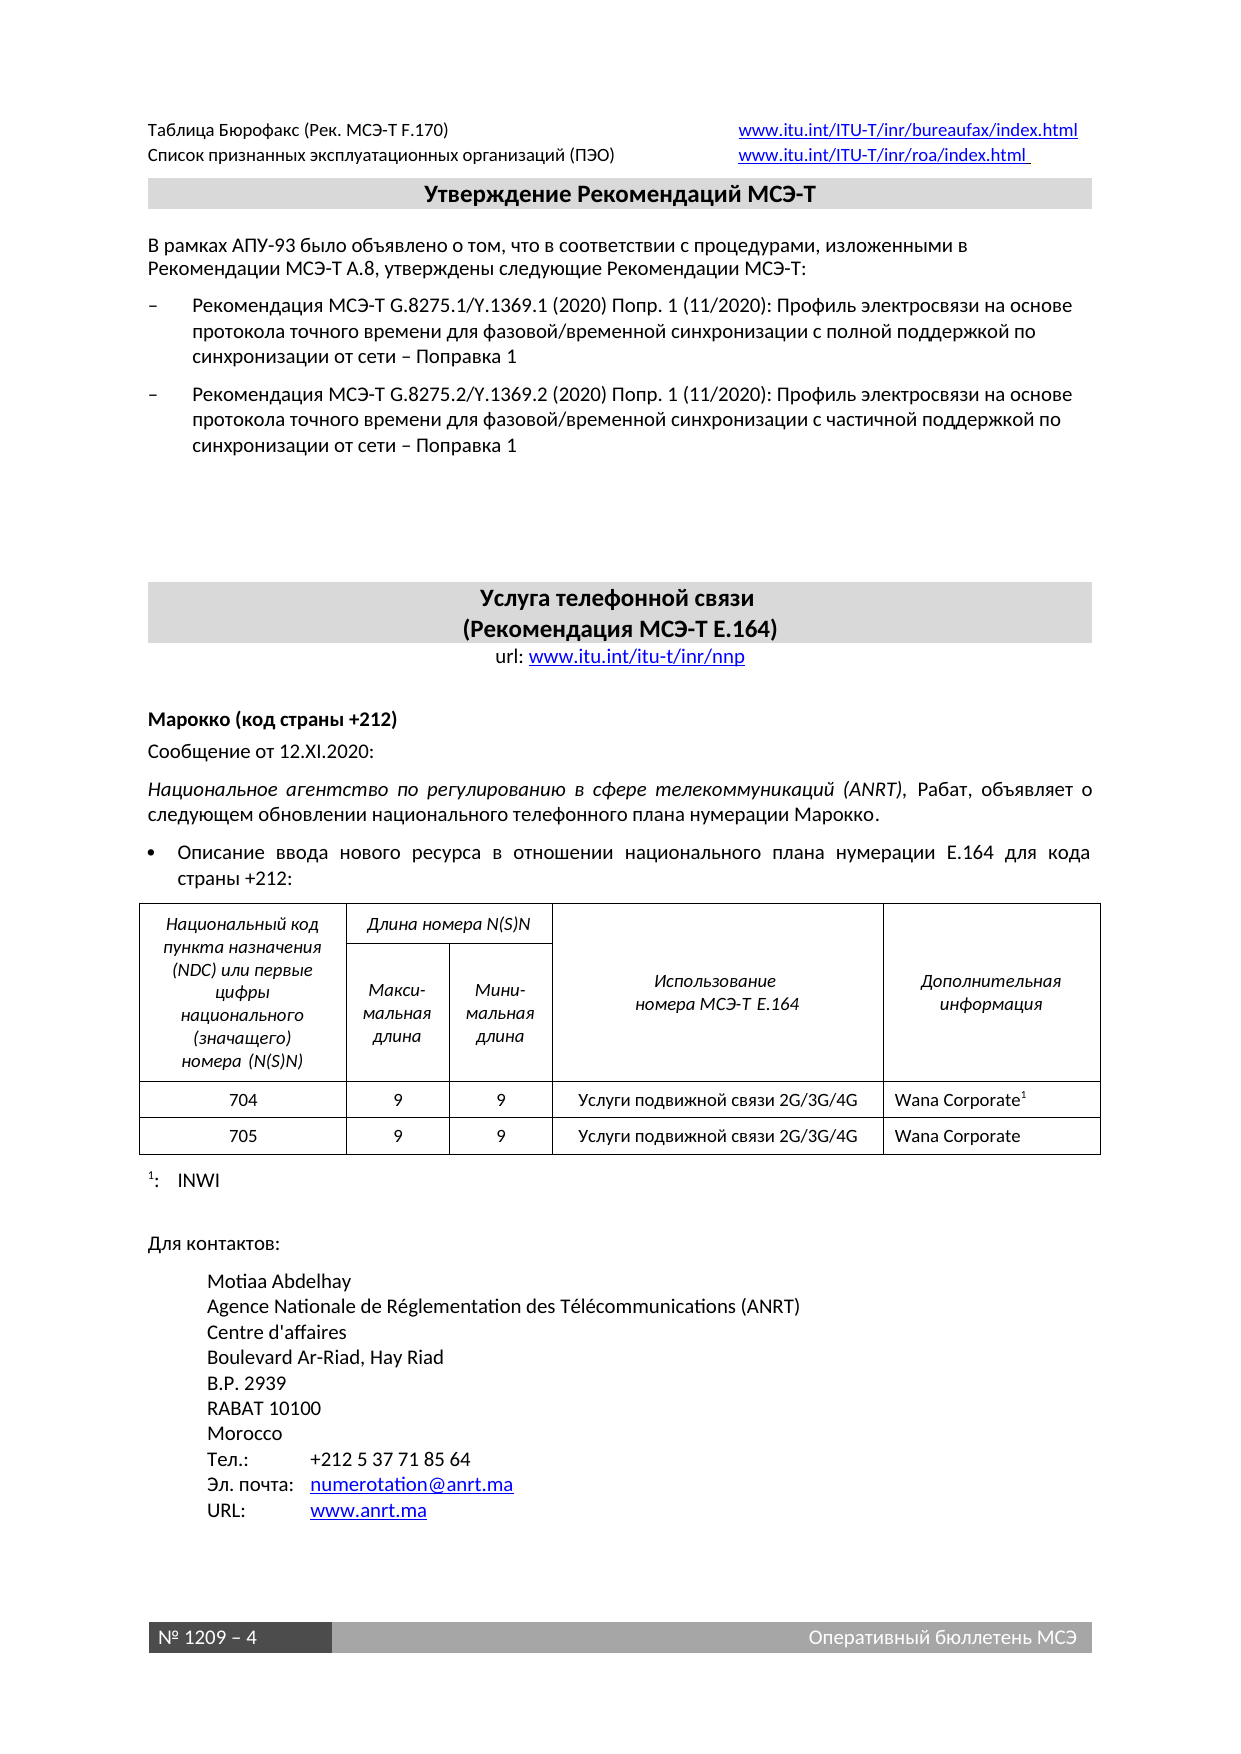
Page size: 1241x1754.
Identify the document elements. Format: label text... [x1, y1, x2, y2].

table_cell 9 [347, 1082, 449, 1117]
subtitle Услуга телефонной связи (Рекомендация МСЭ-Т E.164) [148, 582, 1092, 643]
text – Рекомендация МСЭ-Т G.8275.1/Y.1369.1 (2020) Попр. 1 (11/2020): Профиль электросвязи на основе протокола точного времени для фазовой/временной синхронизации с полной поддержкой по синхронизации от сети – Поправка 1 [148, 292, 1092, 369]
text Boulevard Ar-Riad, Hay Riad [207, 1344, 1092, 1370]
subtitle Утверждение Рекомендаций МСЭ-T [148, 178, 1092, 209]
text – Рекомендация МСЭ-Т G.8275.2/Y.1369.2 (2020) Попр. 1 (11/2020): Профиль электросвязи на основе протокола точного времени для фазовой/временной синхронизации с частичной поддержкой по синхронизации от сети – Поправка 1 [148, 381, 1092, 457]
text Для контактов: [148, 1230, 1092, 1256]
table_header Национальный код пункта назначения (NDC) или первые цифры национального (значащего) номера (N(S)N) [140, 904, 346, 1081]
text Motiaa Abdelhay [207, 1268, 1092, 1293]
text URL: www.anrt.ma [207, 1497, 1092, 1522]
table_cell Услуги подвижной связи 2G/3G/4G [553, 1118, 883, 1154]
text В рамках АПУ-93 было объявлено о том, что в соответствии с процедурами, изложенными в Рекомендации МСЭ-Т А.8, утверждены следующие Рекомендации МСЭ-Т: [148, 234, 1092, 280]
text 1: INWI [148, 1167, 1092, 1193]
table_header Длина номера N(S)N [347, 904, 552, 943]
text Centre d'affaires [207, 1319, 1092, 1344]
text Тел.: +212 5 37 71 85 64 [207, 1446, 1092, 1471]
table_cell Макси-мальная длина [347, 944, 449, 1081]
text B.P. 2939 [207, 1370, 1092, 1395]
table_header Дополнительная информация [884, 904, 1100, 1081]
list Описание ввода нового ресурса в отношении национального плана нумерации E.164 для кода страны +212: [148, 839, 1092, 890]
text Сообщение от 12.XI.2020: [148, 738, 1092, 763]
text Национальное агентство по регулированию в сфере телекоммуникаций (ANRT), Рабат, объявляет о следующем обновлении национального телефонного плана нумерации Марокко. [148, 776, 1092, 827]
table_header Использование номера МСЭ-Т E.164 [553, 904, 883, 1081]
text Morocco [207, 1421, 1092, 1446]
table_cell 9 [450, 1118, 552, 1154]
table_cell Wana Corporate1 [884, 1082, 1100, 1117]
table_cell 705 [140, 1118, 346, 1154]
table_cell 9 [450, 1082, 552, 1117]
text Список признанных эксплуатационных организаций (ПЭО) www.itu.int/ITU-T/inr/roa/index.html [148, 143, 1092, 166]
table_cell Wana Corporate [884, 1118, 1100, 1154]
text Таблица Бюрофакс (Рек. МСЭ-Т F.170) www.itu.int/ITU-T/inr/bureaufax/index.html [148, 118, 1092, 141]
table_cell 704 [140, 1082, 346, 1117]
text Agence Nationale de Réglementation des Télécommunications (ANRT) [207, 1293, 1092, 1319]
table_cell Мини-мальная длина [450, 944, 552, 1081]
text Эл. почта: numerotation@anrt.ma [207, 1471, 1092, 1497]
subtitle Марокко (код страны +212) [148, 706, 1092, 732]
text url: www.itu.int/itu-t/inr/nnp [148, 643, 1092, 669]
table_cell Услуги подвижной связи 2G/3G/4G [553, 1082, 883, 1117]
text RABAT 10100 [207, 1395, 1092, 1421]
table_cell 9 [347, 1118, 449, 1154]
